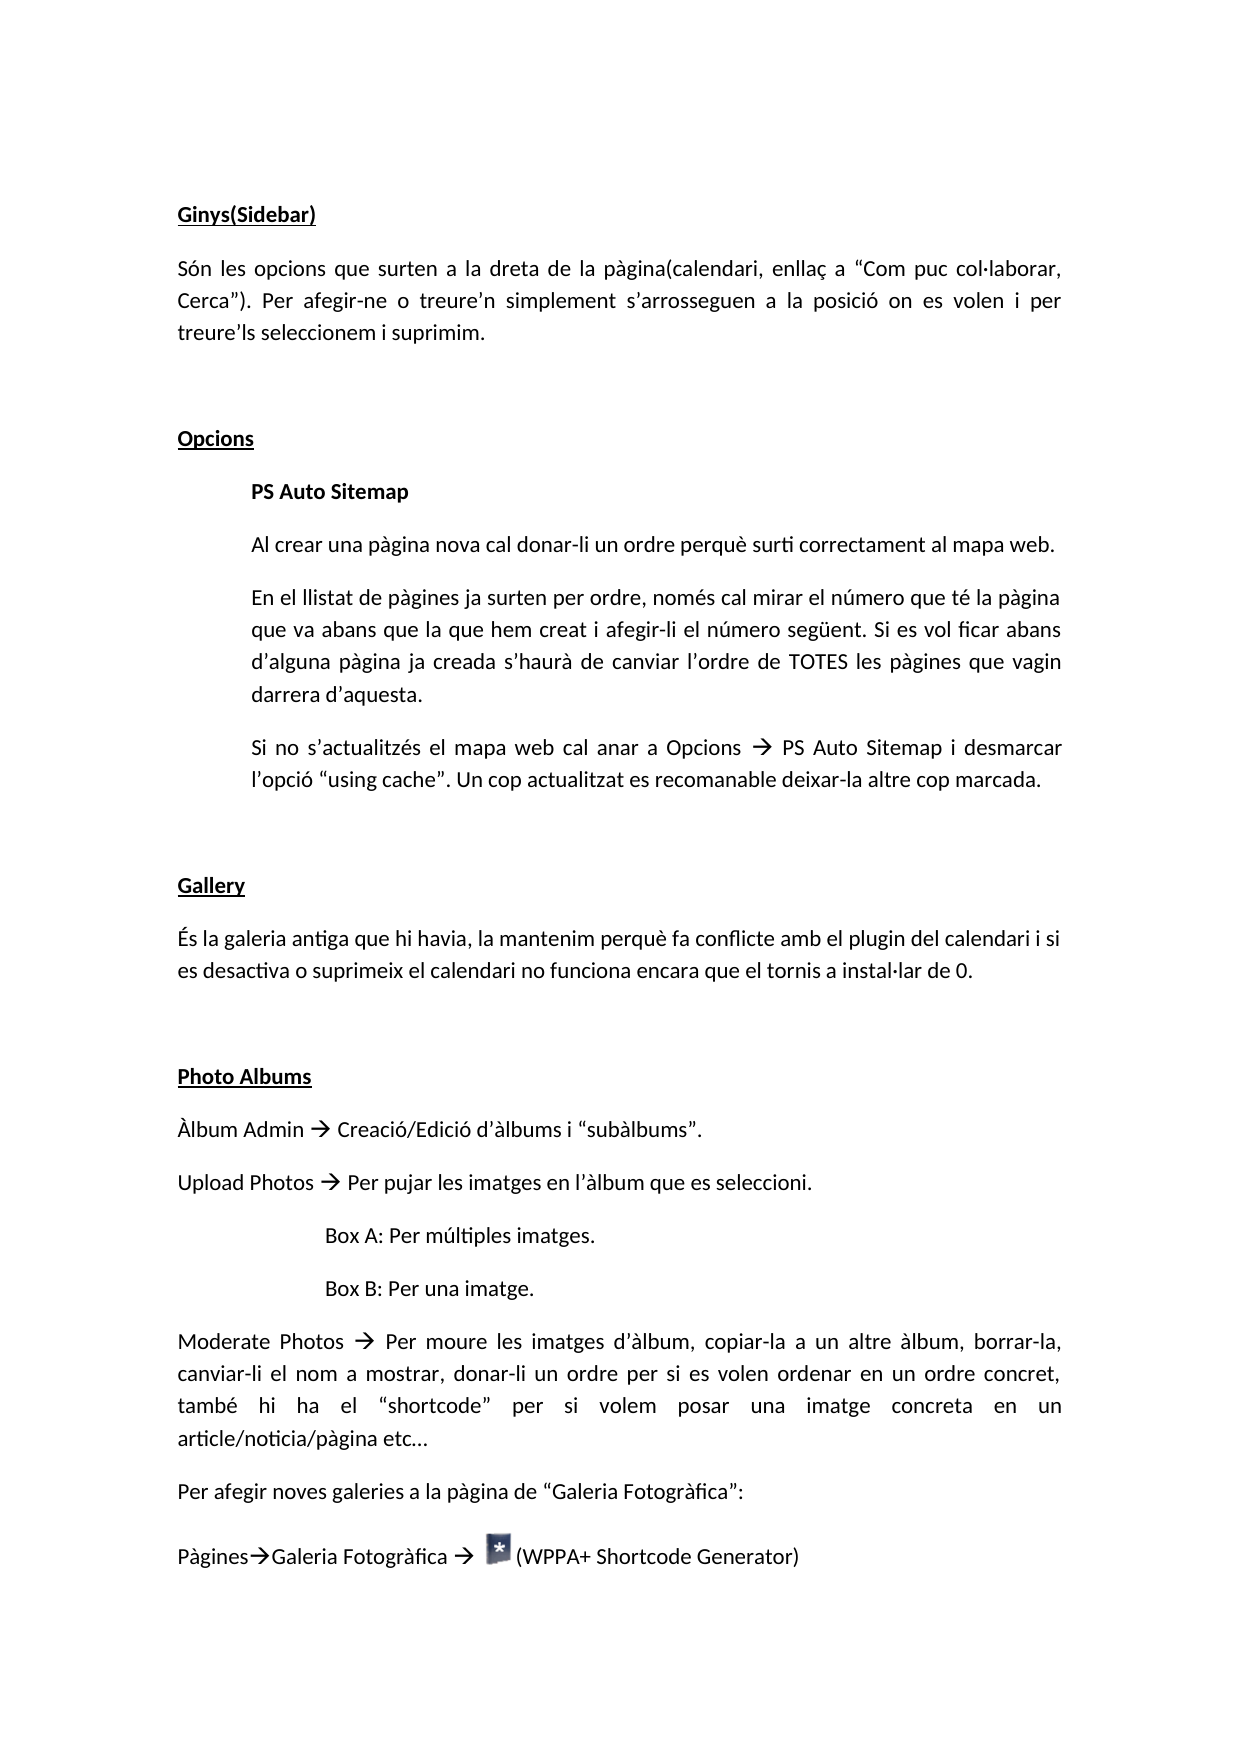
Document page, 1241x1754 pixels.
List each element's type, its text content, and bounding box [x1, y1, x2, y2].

text PàginesGaleria Fotogràfica (WPPA+ Shortcode Generator) [177, 1530, 1063, 1570]
text Si no s’actualitzés el mapa web cal anar a Opcions PS Auto Sitemap i desmarcar l’opció “using cache”. Un cop actualitzat es recomanable deixar-la altre cop marcada. [251, 733, 1063, 793]
text Photo Albums [177, 1062, 1063, 1090]
text Moderate Photos Per moure les imatges d’àlbum, copiar-la a un altre àlbum, borrar-la, canviar-li el nom a mostrar, donar-li un ordre per si es volen ordenar en un ordre concret, també hi ha el “shortcode” per si volem posar una imatge concreta en un article/noticia/pàgina etc… [177, 1327, 1063, 1452]
text Àlbum Admin Creació/Edició d’àlbums i “subàlbums”. [177, 1115, 1063, 1143]
picture [481, 1530, 516, 1565]
text Gallery [177, 871, 1063, 899]
text PS Auto Sitemap [177, 477, 1063, 505]
text Per afegir noves galeries a la pàgina de “Galeria Fotogràfica”: [177, 1477, 1063, 1505]
text És la galeria antiga que hi havia, la mantenim perquè fa conflicte amb el plugin del calendari i si es desactiva o suprimeix el calendari no funciona encara que el tornis a instal·lar de 0. [177, 924, 1063, 984]
text Al crear una pàgina nova cal donar-li un ordre perquè surti correctament al mapa web. [177, 530, 1063, 558]
text Box A: Per múltiples imatges. [177, 1221, 1063, 1249]
text Opcions [177, 424, 1063, 452]
text Upload Photos Per pujar les imatges en l’àlbum que es seleccioni. [177, 1168, 1063, 1196]
text Són les opcions que surten a la dreta de la pàgina(calendari, enllaç a “Com puc col·laborar, Cerca”). Per afegir-ne o treure’n simplement s’arrosseguen a la posició on es volen i per treure’ls seleccionem i suprimim. [177, 254, 1063, 346]
text Box B: Per una imatge. [177, 1274, 1063, 1302]
text En el llistat de pàgines ja surten per ordre, només cal mirar el número que té la pàgina que va abans que la que hem creat i afegir-li el número següent. Si es vol ficar abans d’alguna pàgina ja creada s’haurà de canviar l’ordre de TOTES les pàgines que vagin darrera d’aquesta. [251, 583, 1063, 708]
text Ginys(Sidebar) [177, 201, 1063, 229]
